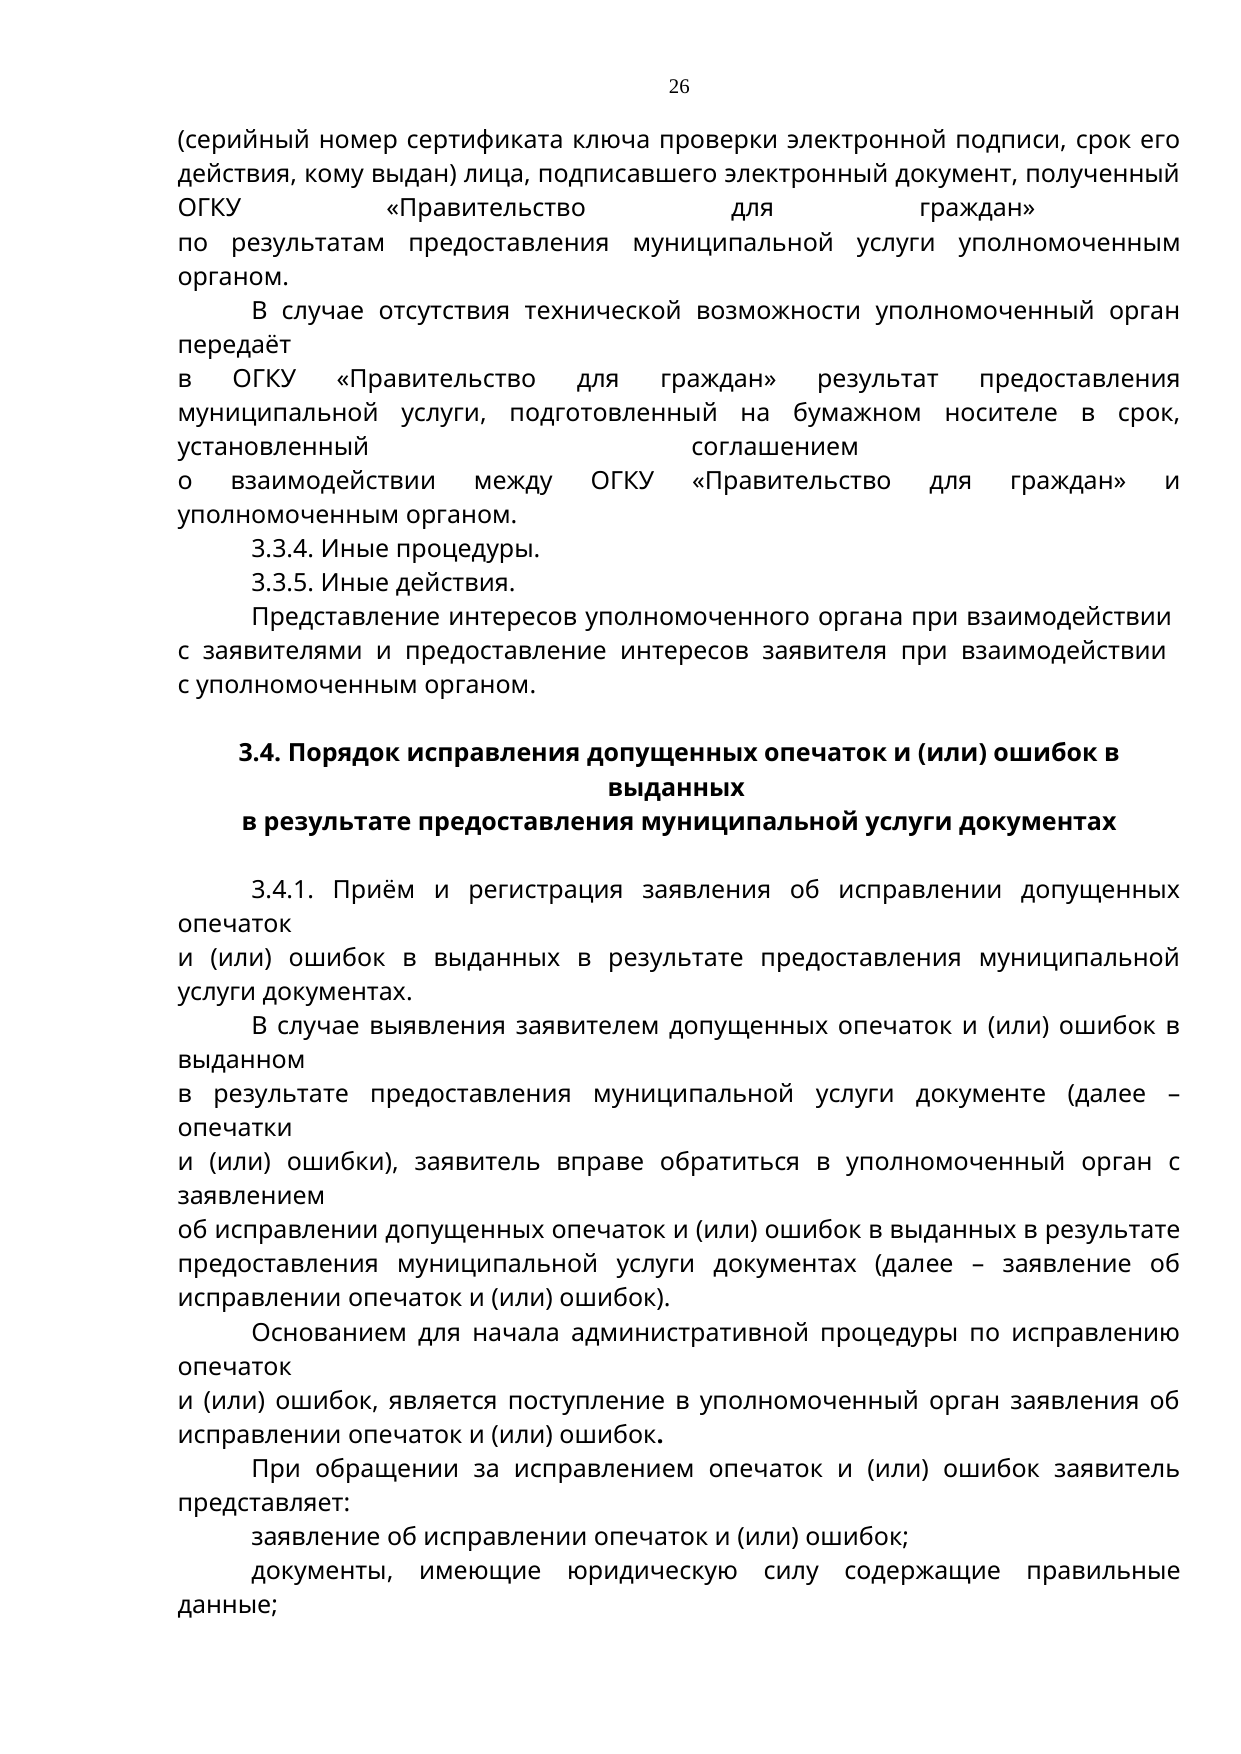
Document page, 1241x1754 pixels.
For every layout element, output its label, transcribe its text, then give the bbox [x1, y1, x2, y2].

text В случае отсутствия технической возможности уполномоченный орган передаёт в ОГКУ «Правительство для граждан» результат предоставления муниципальной услуги, подготовленный на бумажном носителе в срок, установленный соглашением о взаимодействии между ОГКУ «Правительство для граждан» и уполномоченным органом. [177, 292, 1181, 531]
text заявление об исправлении опечаток и (или) ошибок; [177, 1518, 1181, 1553]
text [177, 122, 1181, 292]
text В случае выявления заявителем допущенных опечаток и (или) ошибок в выданном в результате предоставления муниципальной услуги документе (далее – опечатки и (или) ошибки), заявитель вправе обратиться в уполномоченный орган с заявлением об исправлении допущенных опечаток и (или) ошибок в выданных в результате предоставления муниципальной услуги документах (далее – заявление об исправлении опечаток и (или) ошибок). [177, 1008, 1181, 1314]
text Представление интересов уполномоченного органа при взаимодействии с заявителями и предоставление интересов заявителя при взаимодействии с уполномоченным органом. [177, 599, 1181, 701]
text 3.4. Порядок исправления допущенных опечаток и (или) ошибок в выданных в результате предоставления муниципальной услуги документах [177, 735, 1181, 837]
text 3.3.5. Иные действия. [177, 565, 1181, 599]
text документы, имеющие юридическую силу содержащие правильные данные; [177, 1553, 1181, 1621]
text 3.3.4. Иные процедуры. [177, 531, 1181, 565]
text 3.4.1. Приём и регистрация заявления об исправлении допущенных опечаток и (или) ошибок в выданных в результате предоставления муниципальной услуги документах. [177, 871, 1181, 1008]
text При обращении за исправлением опечаток и (или) ошибок заявитель представляет: [177, 1450, 1181, 1518]
text Основанием для начала административной процедуры по исправлению опечаток и (или) ошибок, является поступление в уполномоченный орган заявления об исправлении опечаток и (или) ошибок. [177, 1314, 1181, 1450]
